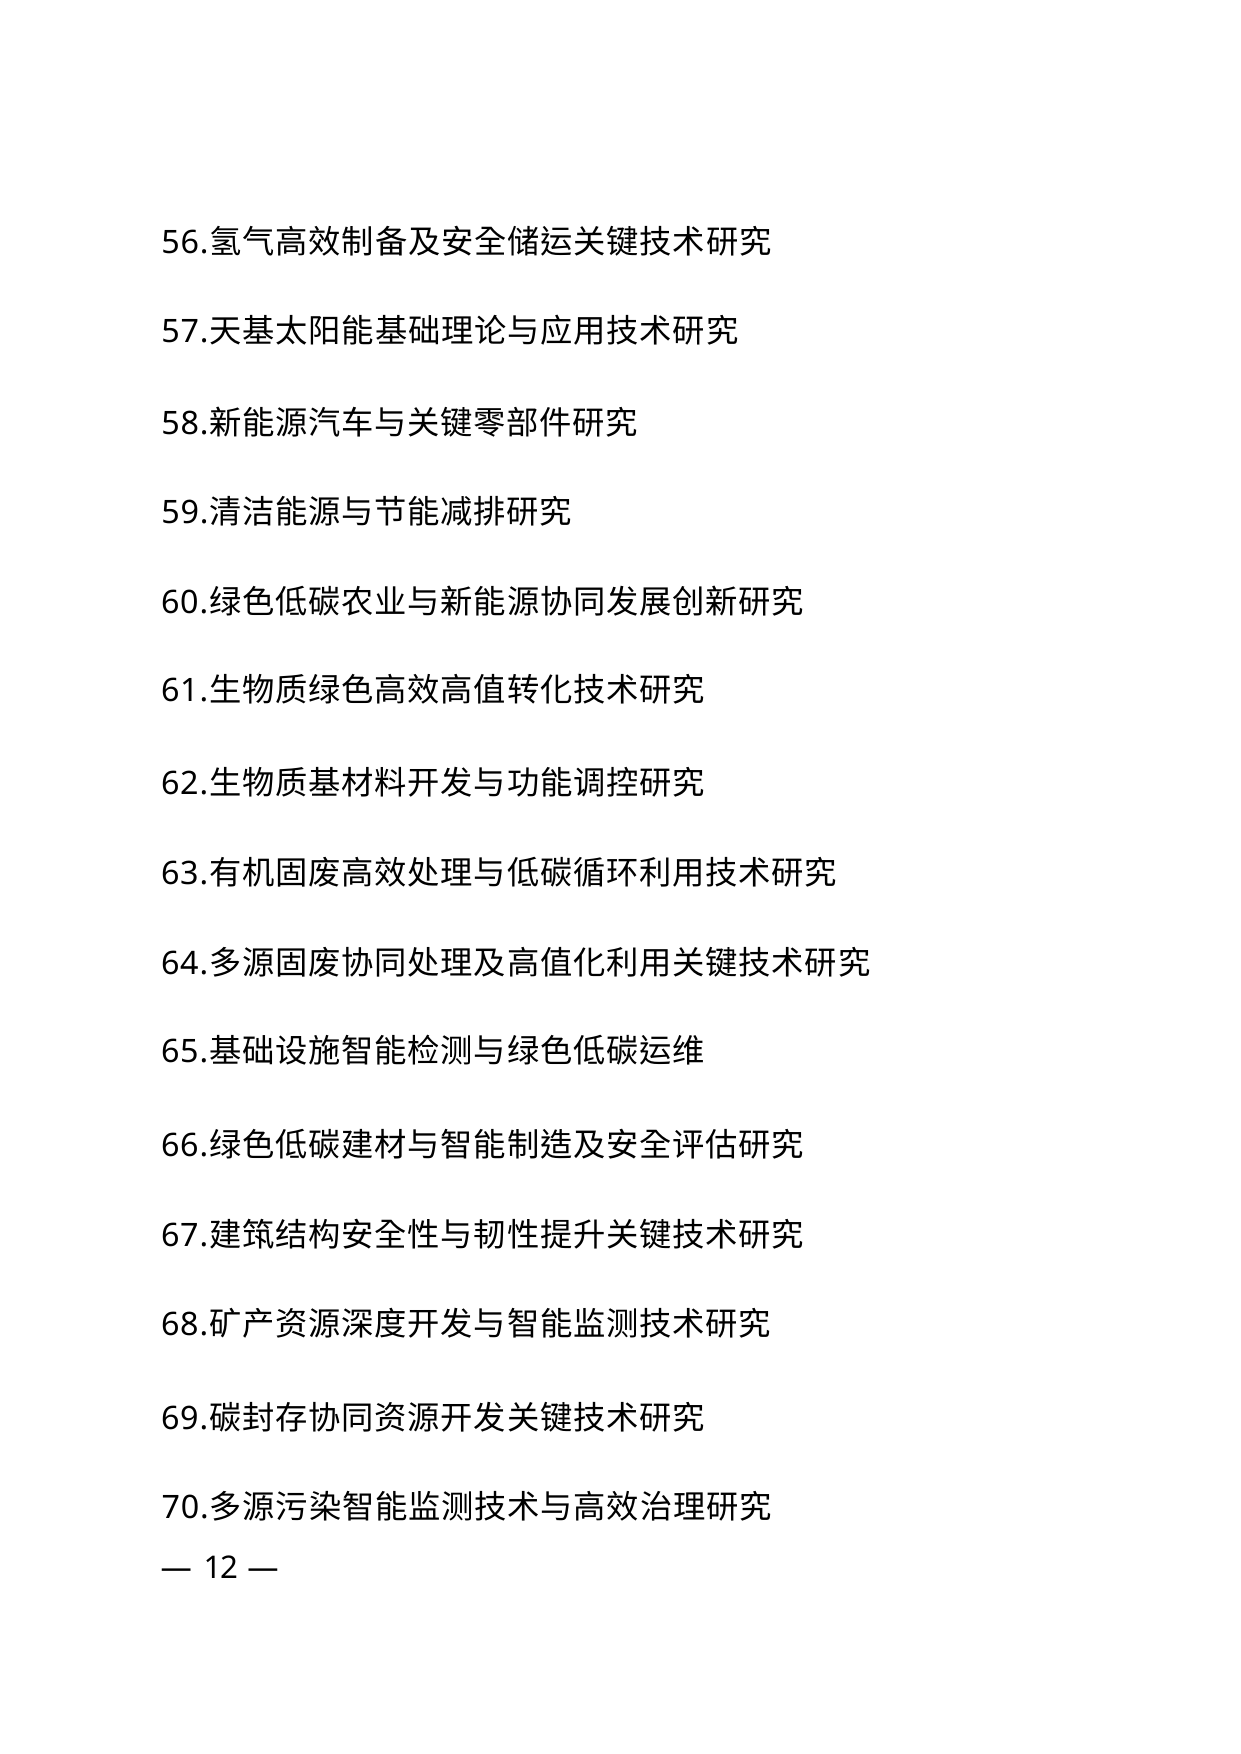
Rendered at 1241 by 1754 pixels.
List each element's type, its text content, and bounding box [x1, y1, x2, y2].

text 56.氢气高效制备及安全储运关键技术研究 57.天基太阳能基础理论与应用技术研究 [161, 219, 776, 352]
text 62.生物质基材料开发与功能调控研究 [161, 762, 1054, 803]
text 59.清洁能源与节能减排研究 [161, 490, 1054, 532]
text 58.新能源汽车与关键零部件研究 [161, 401, 1054, 442]
text 60.绿色低碳农业与新能源协同发展创新研究 61.生物质绿色高效高值转化技术研究 [161, 579, 809, 711]
text 66.绿色低碳建材与智能制造及安全评估研究 67.建筑结构安全性与韧性提升关键技术研究 68.矿产资源深度开发与智能监测技术研究 [161, 1122, 809, 1345]
text 63.有机固废高效处理与低碳循环利用技术研究 [161, 851, 1054, 892]
text 70.多源污染智能监测技术与高效治理研究 [161, 1485, 1054, 1527]
text 69.碳封存协同资源开发关键技术研究 [161, 1396, 1054, 1437]
text 64.多源固废协同处理及高值化利用关键技术研究 65.基础设施智能检测与绿色低碳运维 [161, 940, 876, 1072]
